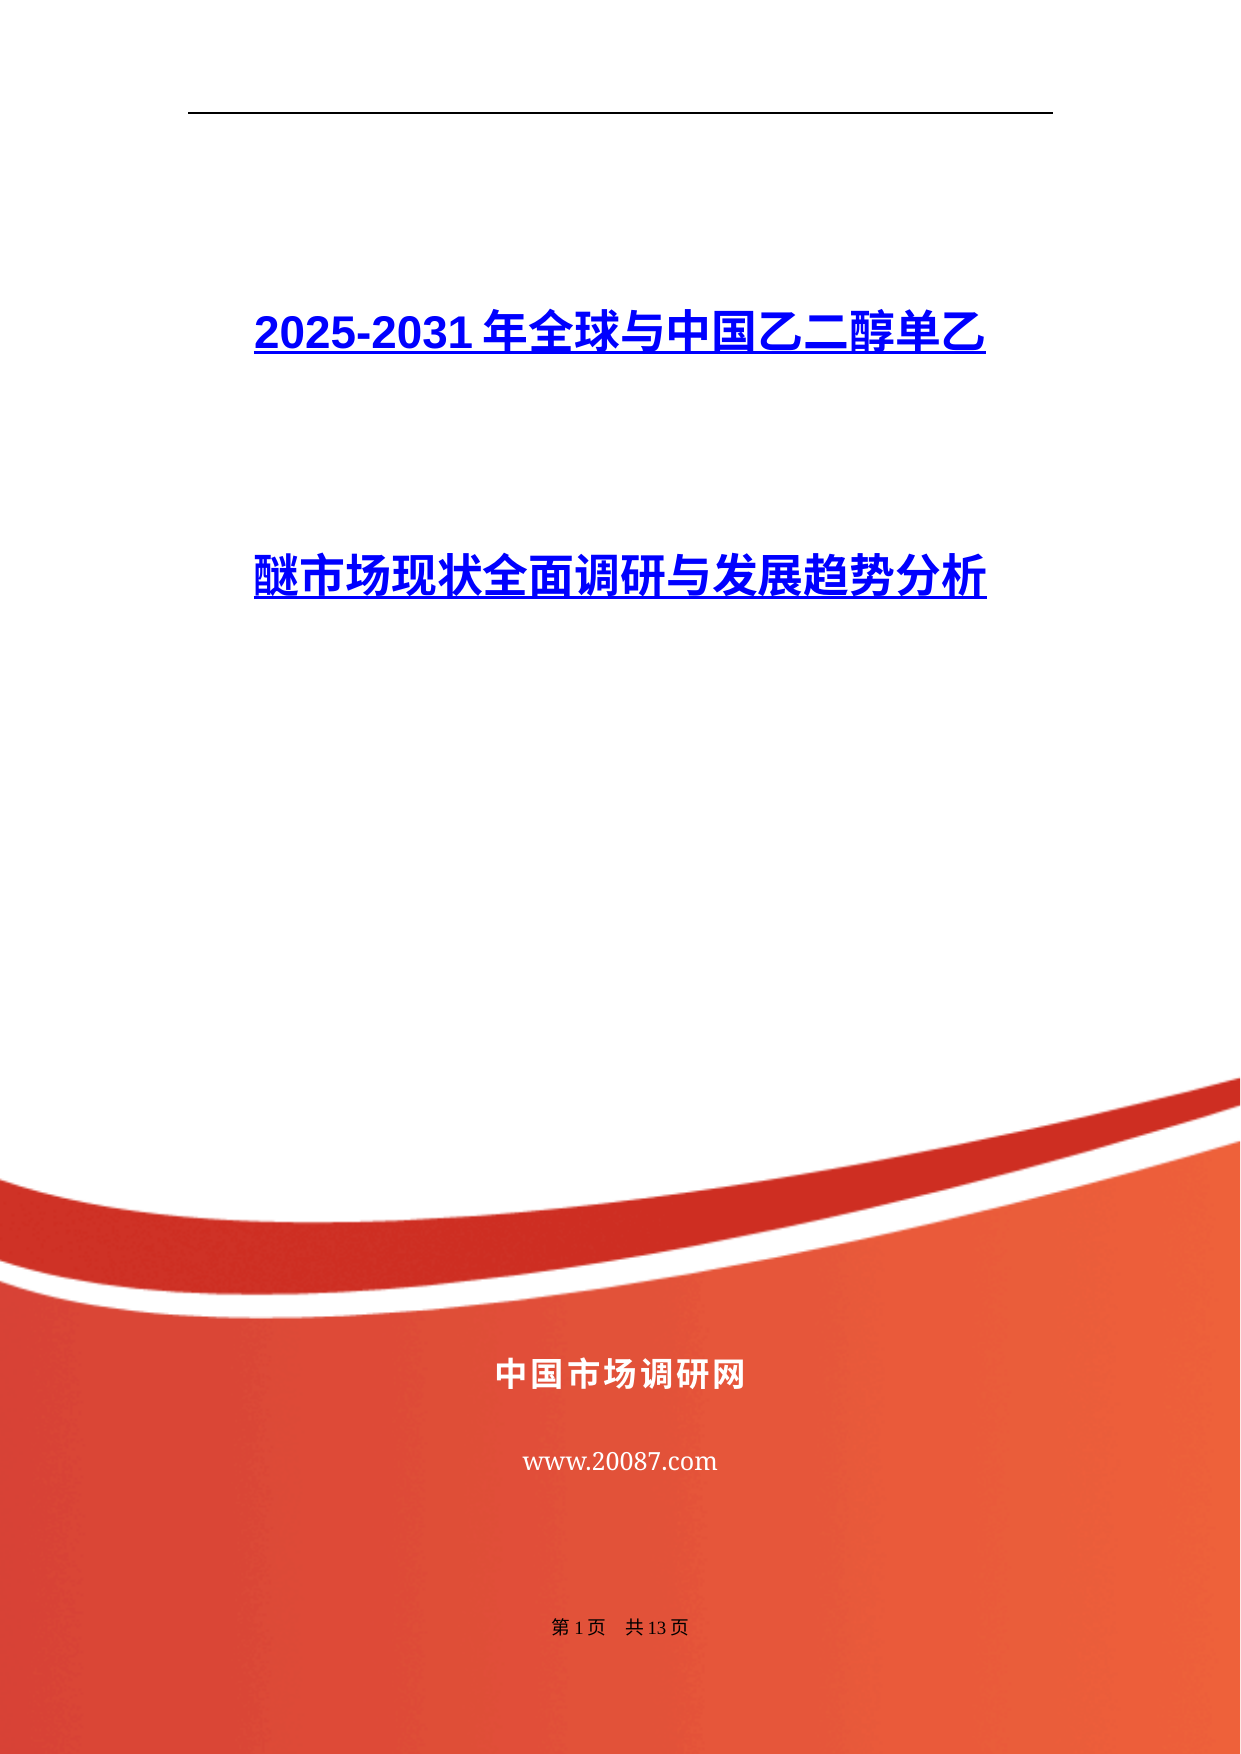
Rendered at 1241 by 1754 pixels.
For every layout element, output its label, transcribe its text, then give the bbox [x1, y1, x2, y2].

picture [0, 1006, 1241, 1754]
subtitle 中国市场调研网 [187, 1339, 1053, 1404]
text www.20087.com [187, 1428, 1053, 1493]
table_header 2025-2031年全球与中国乙二醇单乙醚市场现状全面调研与发展趋势分析 [188, 207, 1053, 773]
